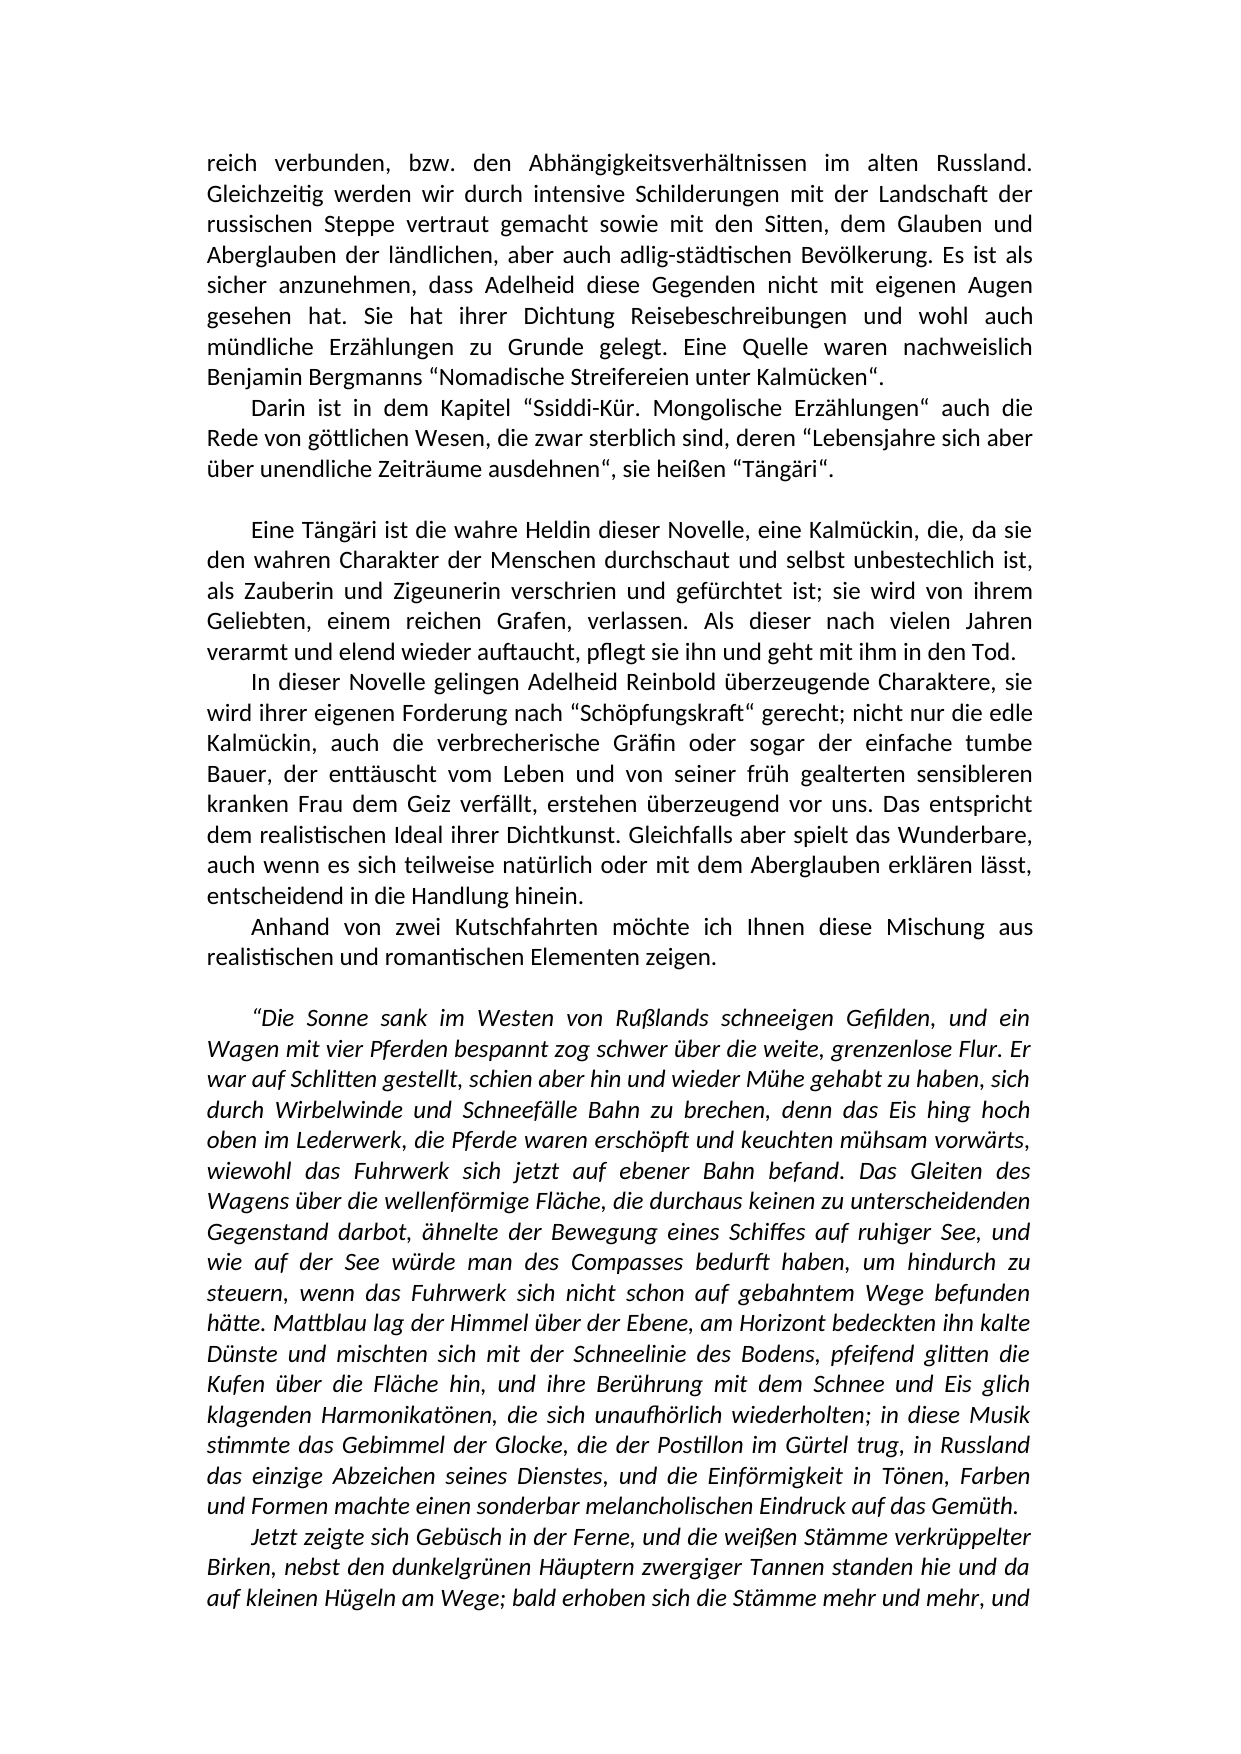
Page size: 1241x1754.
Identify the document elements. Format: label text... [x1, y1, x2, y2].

text Eine Tängäri ist die wahre Heldin dieser Novelle, eine Kalmückin, die, da sie den wahren Charakter der Menschen durchschaut und selbst unbestechlich ist, als Zauberin und Zigeunerin verschrien und gefürchtet ist; sie wird von ihrem Geliebten, einem reichen Grafen, verlassen. Als dieser nach vielen Jahren verarmt und elend wieder auftaucht, pflegt sie ihn und geht mit ihm in den Tod. [207, 514, 1034, 666]
text Anhand von zwei Kutschfahrten möchte ich Ihnen diese Mischung aus realistischen und romantischen Elementen zeigen. [207, 911, 1034, 972]
text In dieser Novelle gelingen Adelheid Reinbold überzeugende Charaktere, sie wird ihrer eigenen Forderung nach “Schöpfungskraft“ gerecht; nicht nur die edle Kalmückin, auch die verbrecherische Gräfin oder sogar der einfache tumbe Bauer, der enttäuscht vom Leben und von seiner früh gealterten sensibleren kranken Frau dem Geiz verfällt, erstehen überzeugend vor uns. Das entspricht dem realistischen Ideal ihrer Dichtkunst. Gleichfalls aber spielt das Wunderbare, auch wenn es sich teilweise natürlich oder mit dem Aberglauben erklären lässt, entscheidend in die Handlung hinein. [207, 666, 1034, 911]
text “Die Sonne sank im Westen von Rußlands schneeigen Gefilden, und ein Wagen mit vier Pferden bespannt zog schwer über die weite, grenzenlose Flur. Er war auf Schlitten gestellt, schien aber hin und wieder Mühe gehabt zu haben, sich durch Wirbelwinde und Schneefälle Bahn zu brechen, denn das Eis hing hoch oben im Lederwerk, die Pferde waren erschöpft und keuchten mühsam vorwärts, wiewohl das Fuhrwerk sich jetzt auf ebener Bahn befand. Das Gleiten des Wagens über die wellenförmige Fläche, die durchaus keinen zu unterscheidenden Gegenstand darbot, ähnelte der Bewegung eines Schiffes auf ruhiger See, und wie auf der See würde man des Compasses bedurft haben, um hindurch zu steuern, wenn das Fuhrwerk sich nicht schon auf gebahntem Wege befunden hätte. Mattblau lag der Himmel über der Ebene, am Horizont bedeckten ihn kalte Dünste und mischten sich mit der Schneelinie des Bodens, pfeifend glitten die Kufen über die Fläche hin, und ihre Berührung mit dem Schnee und Eis glich klagenden Harmonikatönen, die sich unaufhörlich wiederholten; in diese Musik stimmte das Gebimmel der Glocke, die der Postillon im Gürtel trug, in Russland das einzige Abzeichen seines Dienstes, und die Einförmigkeit in Tönen, Farben und Formen machte einen sonderbar melancholischen Eindruck auf das Gemüth. [207, 1002, 1034, 1521]
text Darin ist in dem Kapitel “Ssiddi-Kür. Mongolische Erzählungen“ auch die Rede von göttlichen Wesen, die zwar sterblich sind, deren “Lebensjahre sich aber über unendliche Zeiträume ausdehnen“, sie heißen “Tängäri“. [207, 392, 1034, 483]
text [207, 148, 1034, 392]
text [207, 1521, 1034, 1613]
